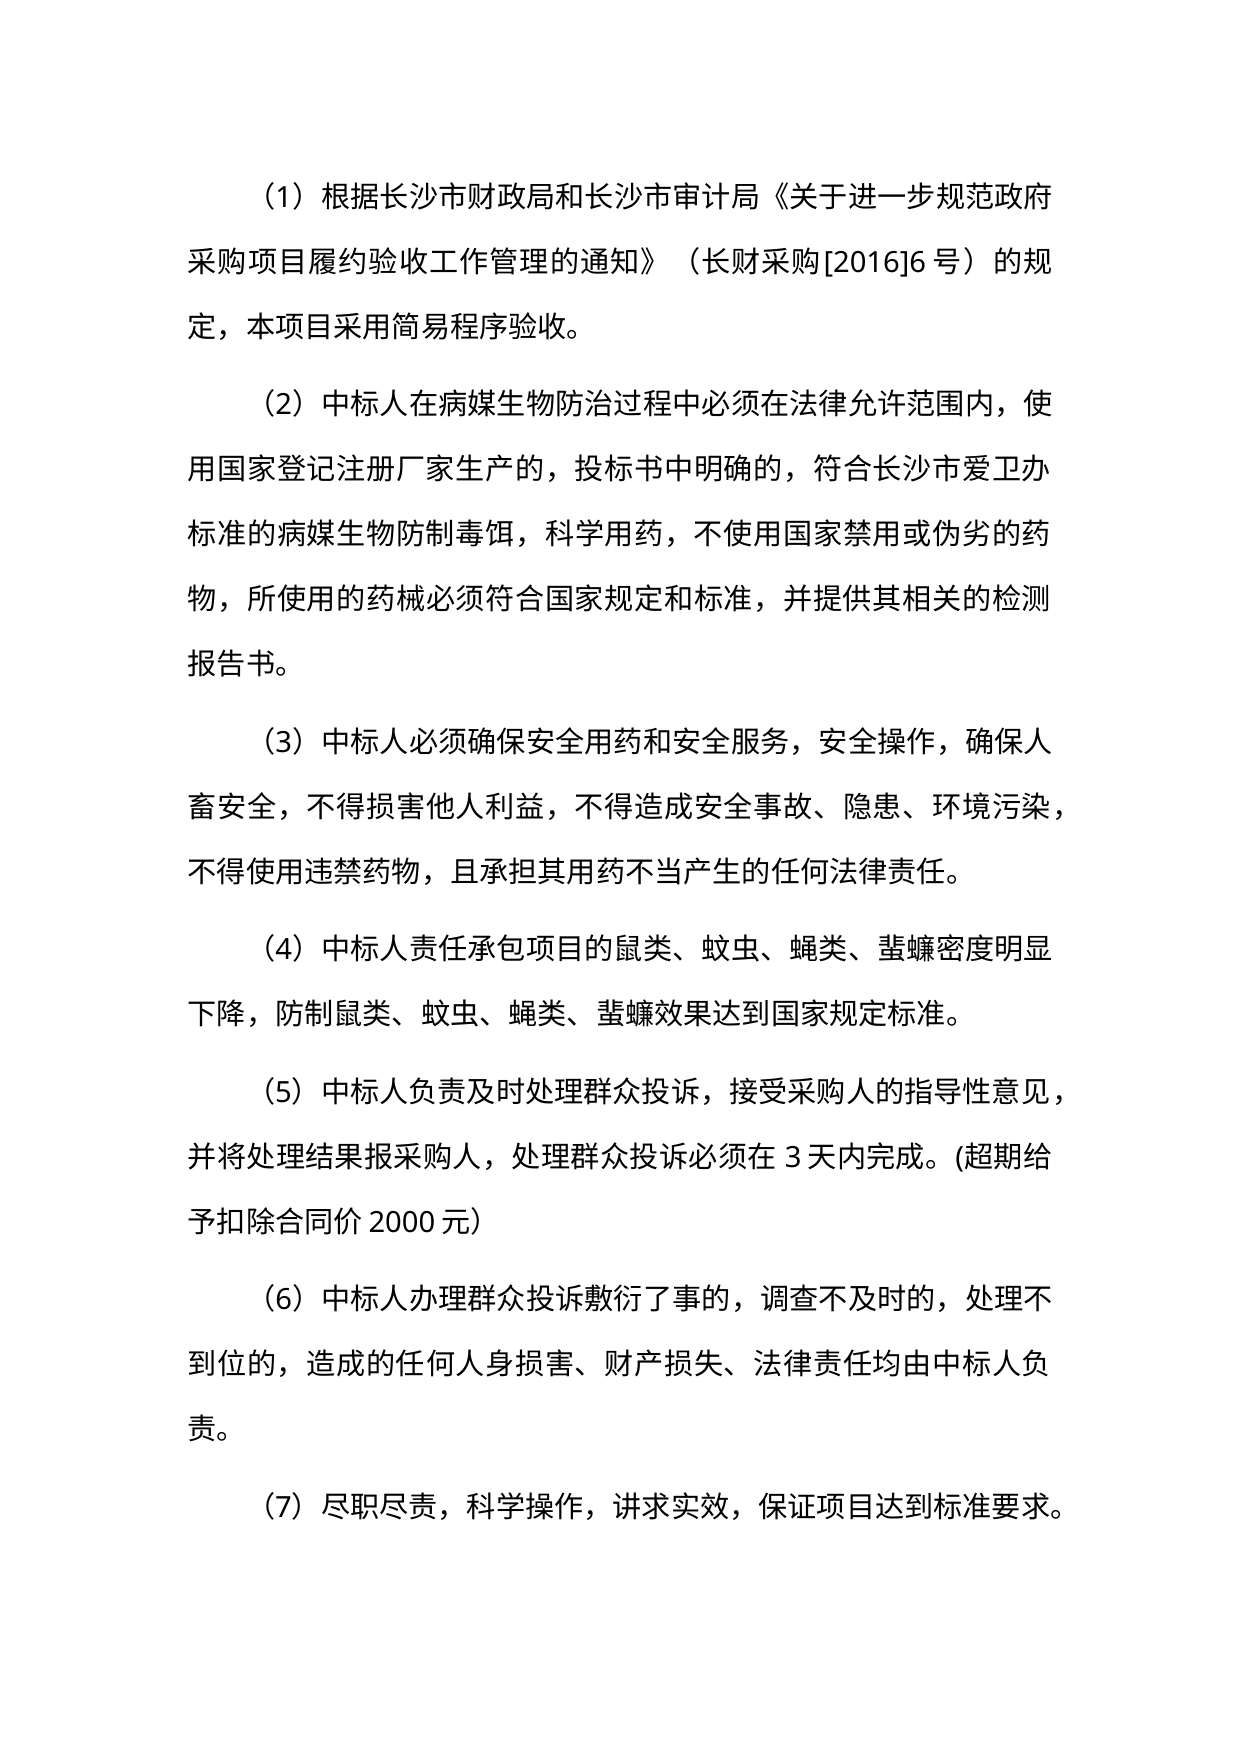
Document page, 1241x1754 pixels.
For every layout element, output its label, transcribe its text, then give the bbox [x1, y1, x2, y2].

text （2）中标人在病媒生物防治过程中必须在法律允许范围内，使用国家登记注册厂家生产的，投标书中明确的，符合长沙市爱卫办标准的病媒生物防制毒饵，科学用药，不使用国家禁用或伪劣的药物，所使用的药械必须符合国家规定和标准，并提供其相关的检测报告书。 [187, 369, 1053, 694]
text （6）中标人办理群众投诉敷衍了事的，调查不及时的，处理不到位的，造成的任何人身损害、财产损失、法律责任均由中标人负责。 [187, 1264, 1053, 1459]
text （7）尽职尽责，科学操作，讲求实效，保证项目达到标准要求。 [187, 1472, 1053, 1537]
text （1）根据长沙市财政局和长沙市审计局《关于进一步规范政府采购项目履约验收工作管理的通知》（长财采购[2016]6号）的规定，本项目采用简易程序验收。 [187, 162, 1053, 357]
text （4）中标人责任承包项目的鼠类、蚊虫、蝇类、蜚蠊密度明显下降，防制鼠类、蚊虫、蝇类、蜚蠊效果达到国家规定标准。 [187, 914, 1053, 1044]
text （5）中标人负责及时处理群众投诉，接受采购人的指导性意见，并将处理结果报采购人，处理群众投诉必须在3天内完成。(超期给予扣除合同价2000元） [187, 1057, 1053, 1252]
text （3）中标人必须确保安全用药和安全服务，安全操作，确保人畜安全，不得损害他人利益，不得造成安全事故、隐患、环境污染，不得使用违禁药物，且承担其用药不当产生的任何法律责任。 [187, 707, 1053, 902]
